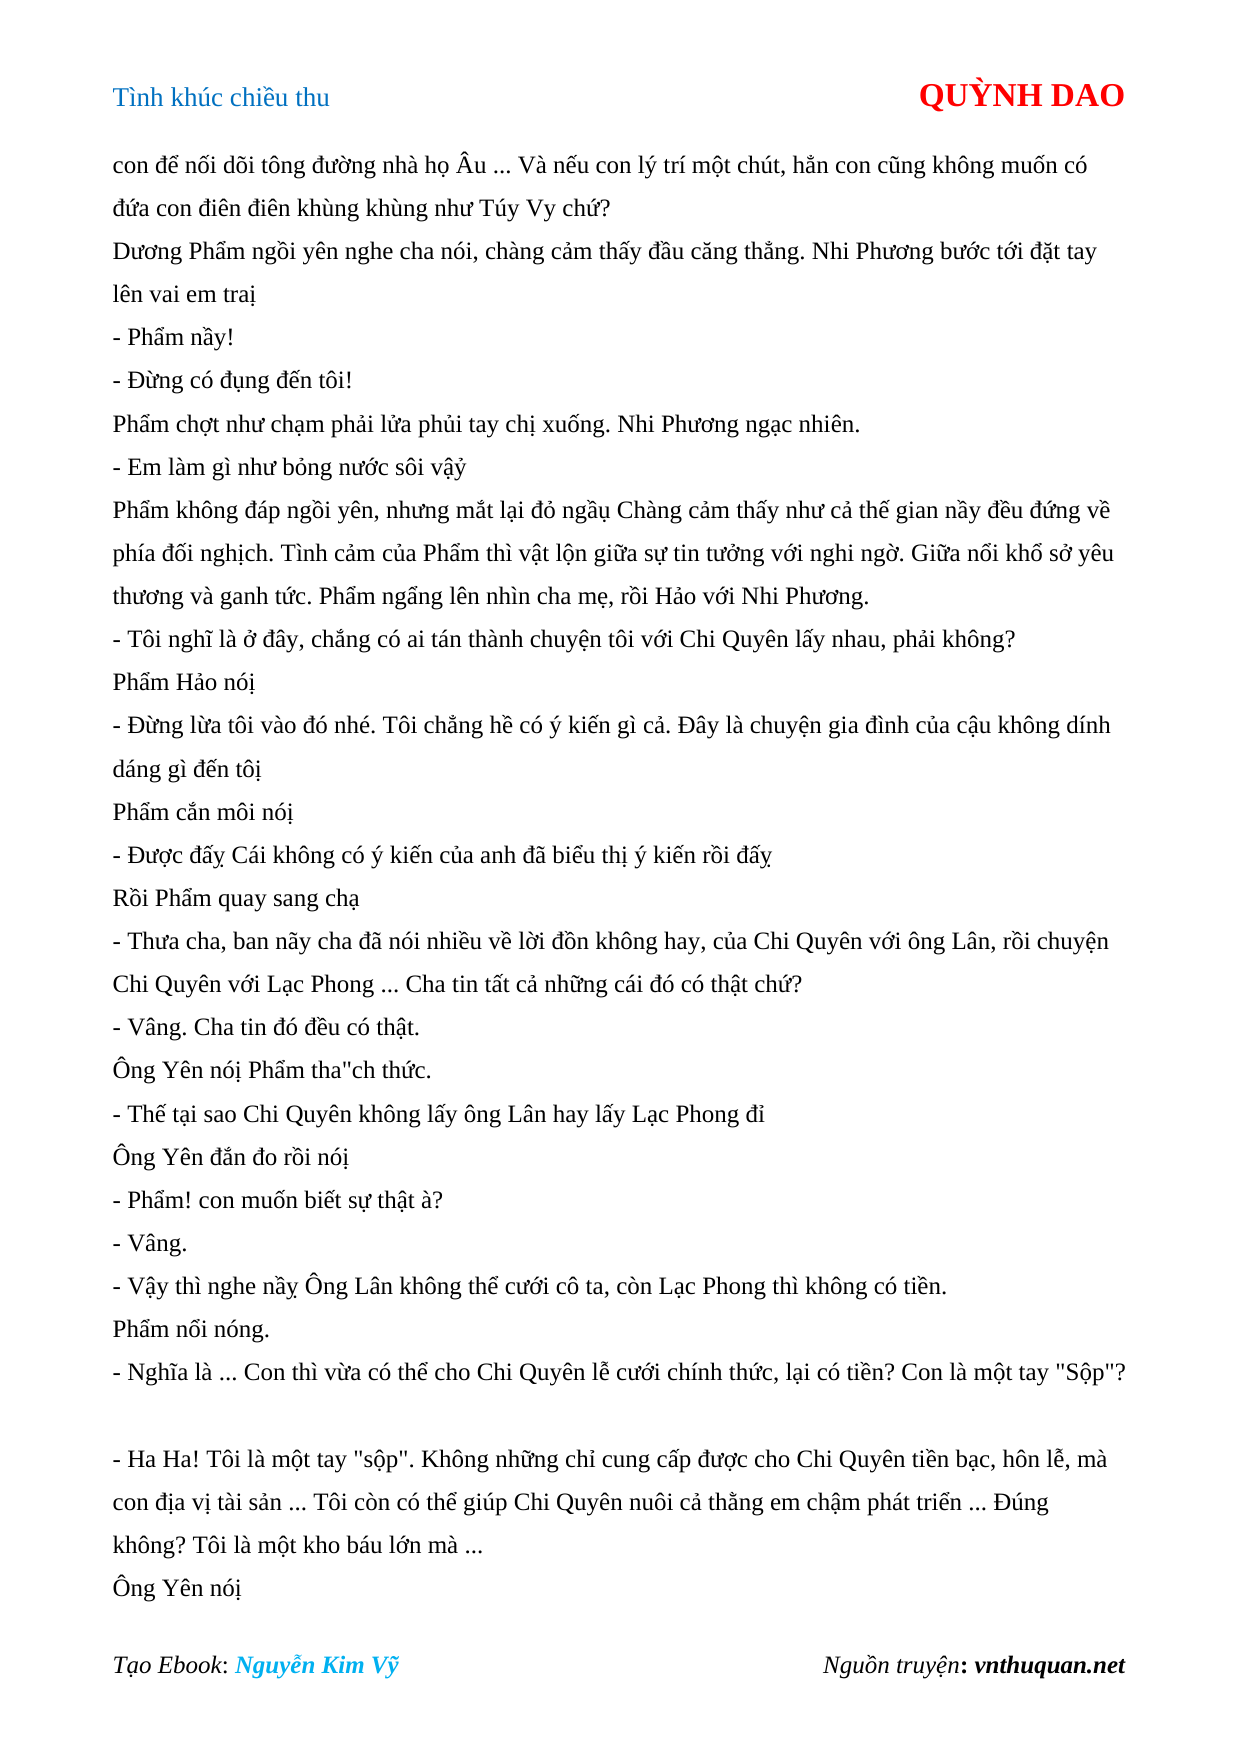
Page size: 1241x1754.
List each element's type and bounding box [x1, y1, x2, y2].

text [112, 150, 1128, 1602]
